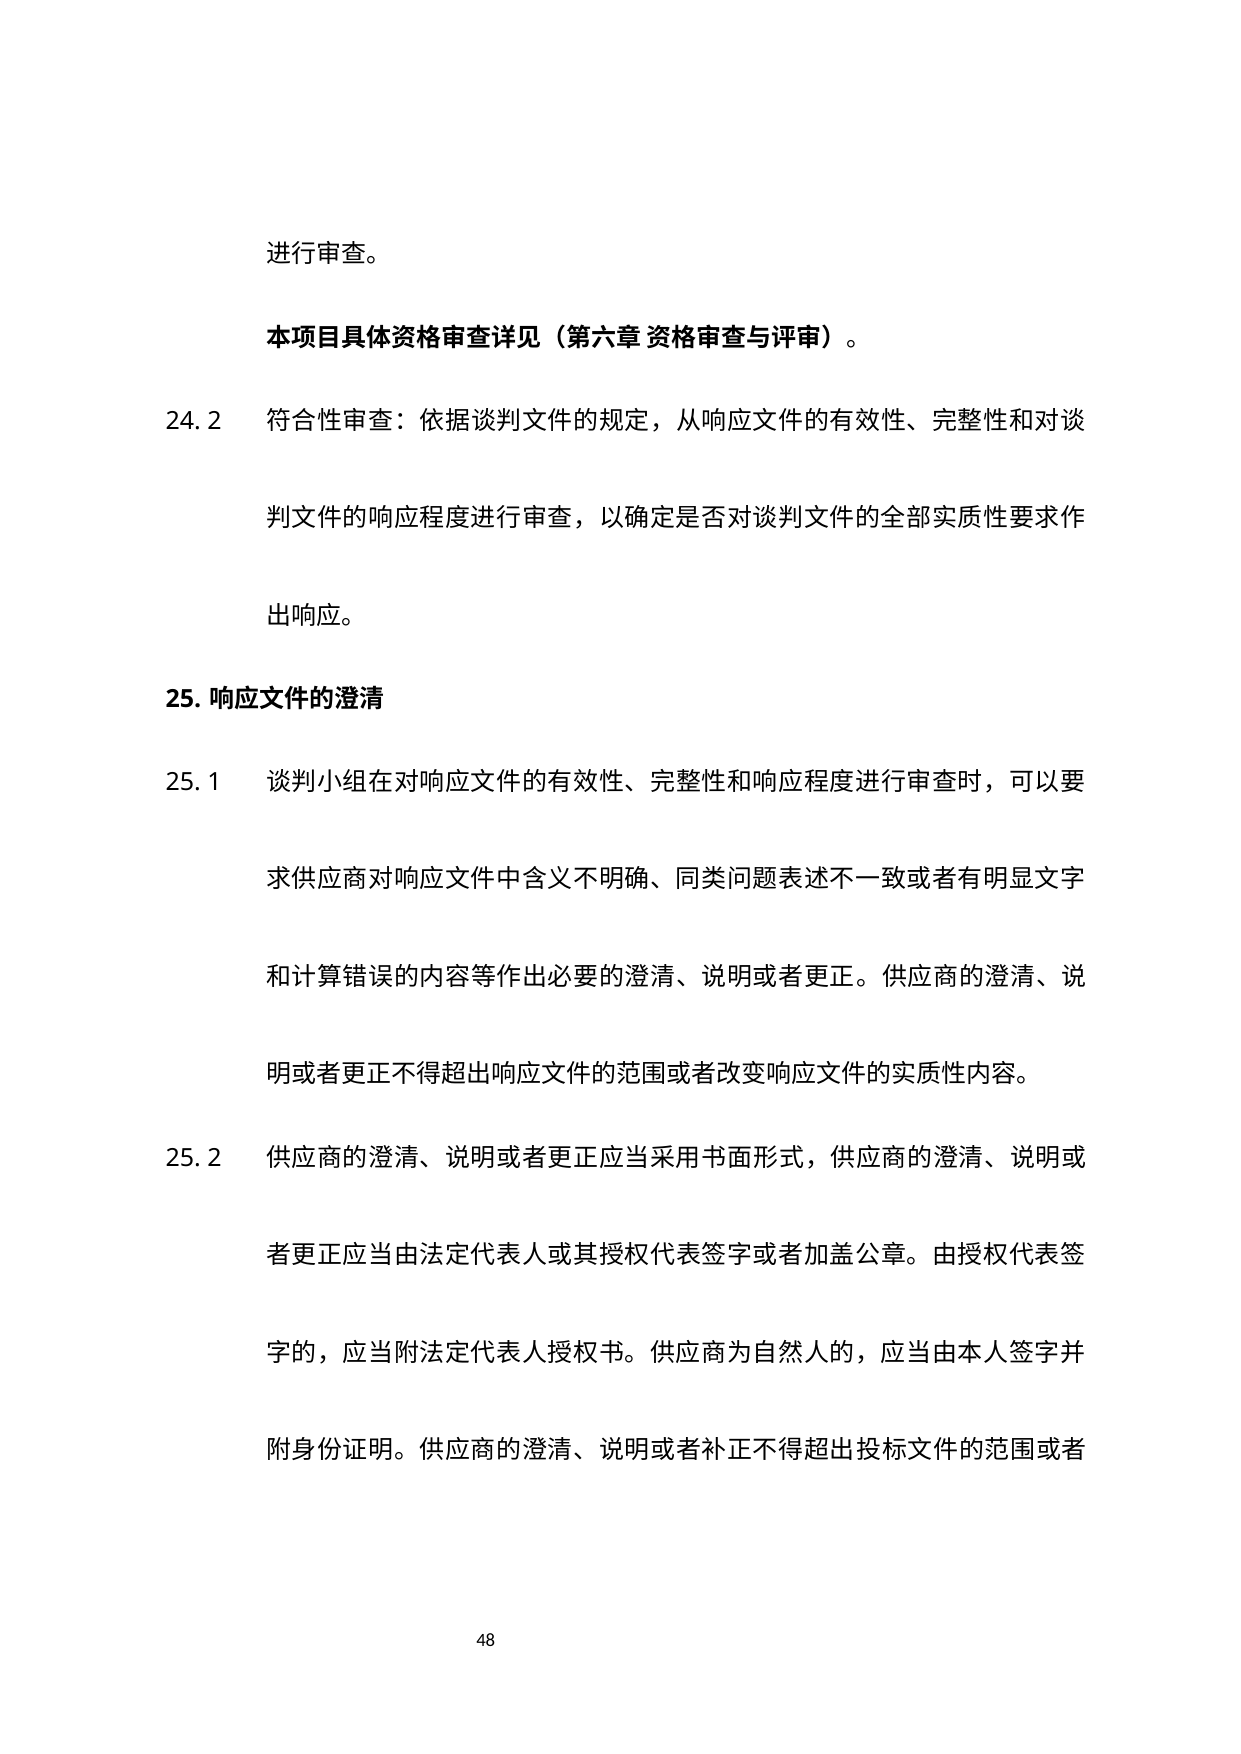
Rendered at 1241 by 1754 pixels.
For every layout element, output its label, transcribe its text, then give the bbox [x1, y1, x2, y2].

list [165, 219, 1087, 284]
list 响应文件的澄清 [165, 664, 1087, 729]
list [165, 1123, 1087, 1480]
list 本项目具体资格审查详见（第六章 资格审查与评审）。 [266, 303, 1087, 368]
list 谈判小组在对响应文件的有效性、完整性和响应程度进行审查时，可以要求供应商对响应文件中含义不明确、同类问题表述不一致或者有明显文字和计算错误的内容等作出必要的澄清、说明或者更正。供应商的澄清、说明或者更正不得超出响应文件的范围或者改变响应文件的实质性内容。 [165, 747, 1087, 1104]
list 符合性审查：依据谈判文件的规定，从响应文件的有效性、完整性和对谈判文件的响应程度进行审查，以确定是否对谈判文件的全部实质性要求作出响应。 [165, 386, 1087, 646]
